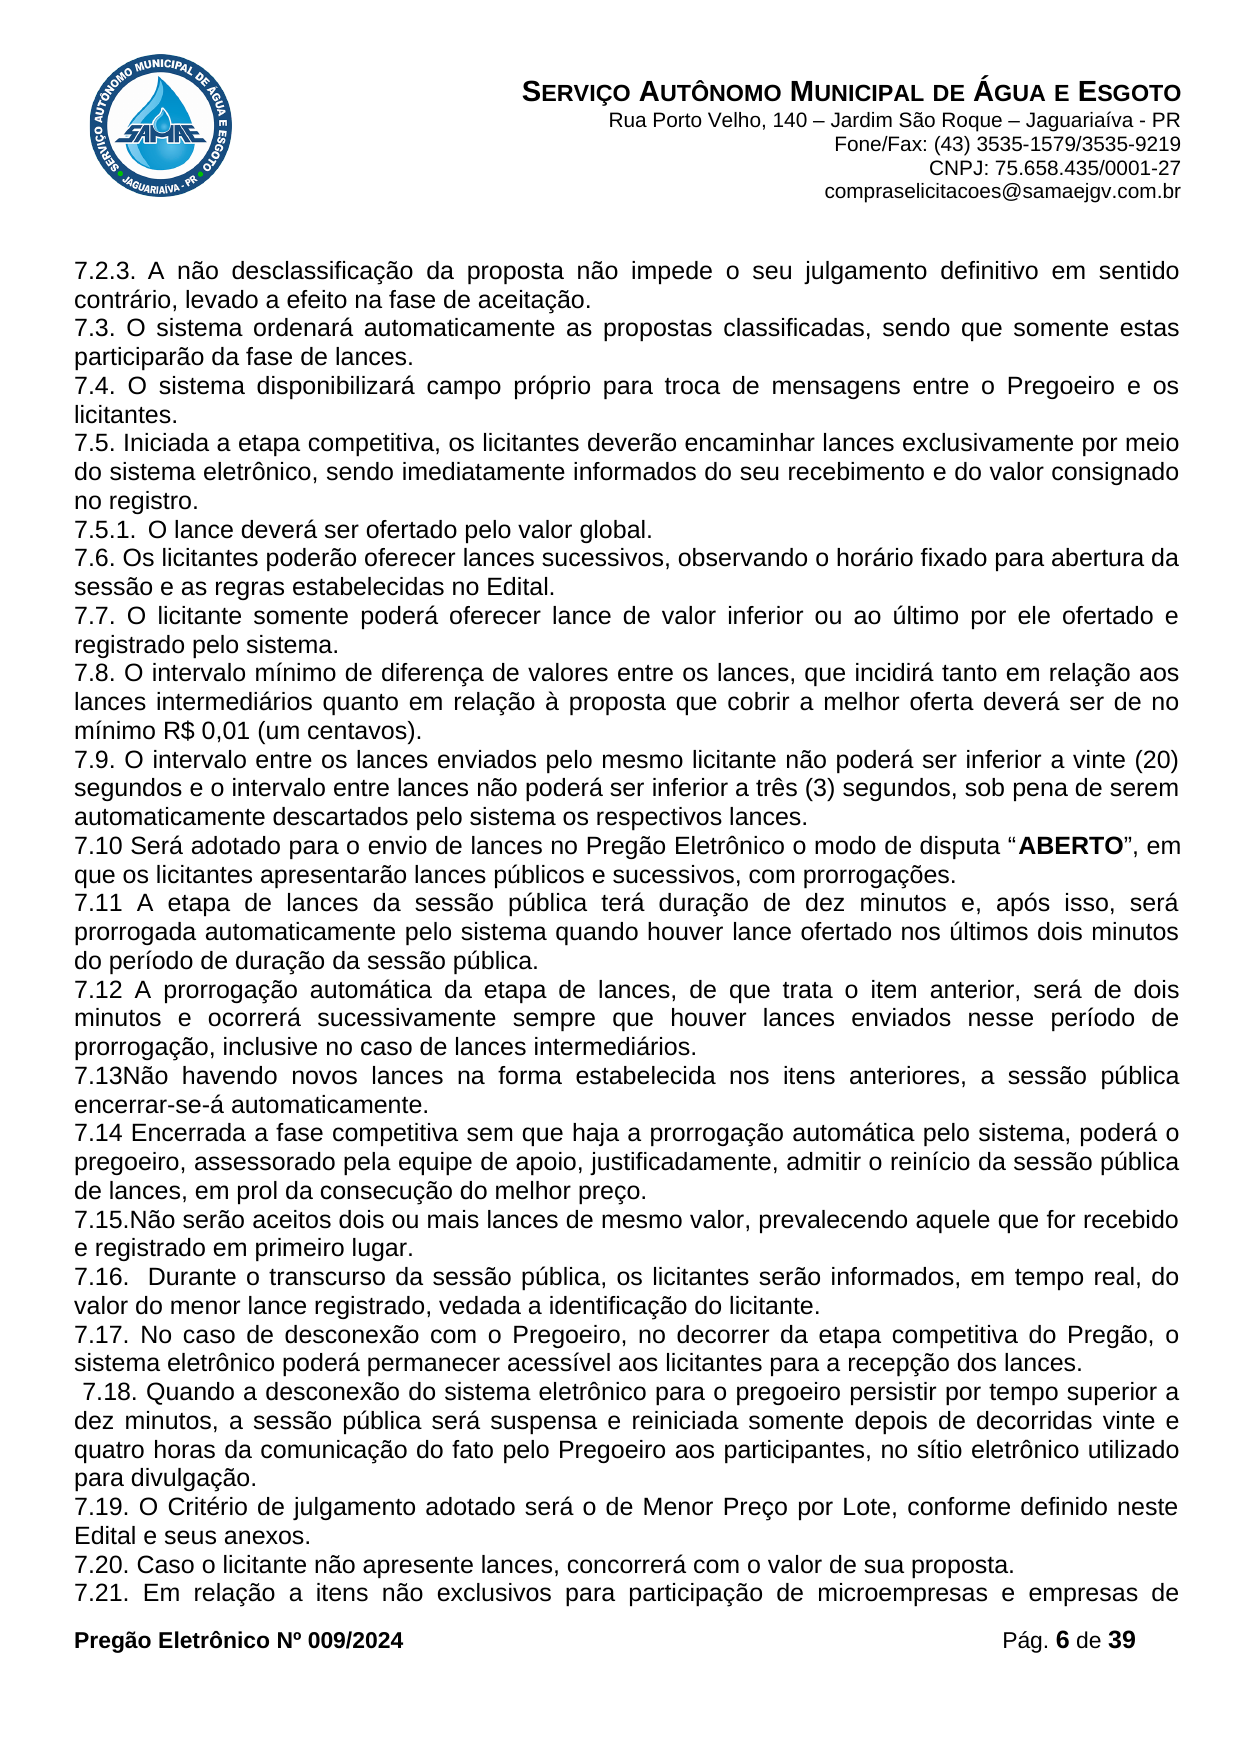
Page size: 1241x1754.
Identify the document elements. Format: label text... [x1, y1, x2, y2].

text 7.15.Não serão aceitos dois ou mais lances de mesmo valor, prevalecendo aquele que for recebido e registrado em primeiro lugar. [74, 1205, 1181, 1262]
text 7.19. O Critério de julgamento adotado será o de Menor Preço por Lote, conforme definido neste Edital e seus anexos. [74, 1492, 1181, 1550]
text 7.5.1. O lance deverá ser ofertado pelo valor global. [74, 515, 1181, 543]
text 7.7. O licitante somente poderá oferecer lance de valor inferior ou ao último por ele ofertado e registrado pelo sistema. [74, 601, 1181, 658]
text 7.5. Iniciada a etapa competitiva, os licitantes deverão encaminhar lances exclusivamente por meio do sistema eletrônico, sendo imediatamente informados do seu recebimento e do valor consignado no registro. [74, 428, 1181, 515]
text 7.18. Quando a desconexão do sistema eletrônico para o pregoeiro persistir por tempo superior a dez minutos, a sessão pública será suspensa e reiniciada somente depois de decorridas vinte e quatro horas da comunicação do fato pelo Pregoeiro aos participantes, no sítio eletrônico utilizado para divulgação. [74, 1377, 1181, 1492]
text 7.11 A etapa de lances da sessão pública terá duração de dez minutos e, após isso, será prorrogada automaticamente pelo sistema quando houver lance ofertado nos últimos dois minutos do período de duração da sessão pública. [74, 888, 1181, 975]
text 7.10 Será adotado para o envio de lances no Pregão Eletrônico o modo de disputa “ABERTO”, em que os licitantes apresentarão lances públicos e sucessivos, com prorrogações. [74, 831, 1181, 888]
text 7.14 Encerrada a fase competitiva sem que haja a prorrogação automática pelo sistema, poderá o pregoeiro, assessorado pela equipe de apoio, justificadamente, admitir o reinício da sessão pública de lances, em prol da consecução do melhor preço. [74, 1118, 1181, 1205]
text 7.17. No caso de desconexão com o Pregoeiro, no decorrer da etapa competitiva do Pregão, o sistema eletrônico poderá permanecer acessível aos licitantes para a recepção dos lances. [74, 1320, 1181, 1377]
text 7.3. O sistema ordenará automaticamente as propostas classificadas, sendo que somente estas participarão da fase de lances. [74, 313, 1181, 371]
text 7.8. O intervalo mínimo de diferença de valores entre os lances, que incidirá tanto em relação aos lances intermediários quanto em relação à proposta que cobrir a melhor oferta deverá ser de no mínimo R$ 0,01 (um centavos). [74, 658, 1181, 745]
text 7.16. Durante o transcurso da sessão pública, os licitantes serão informados, em tempo real, do valor do menor lance registrado, vedada a identificação do licitante. [74, 1262, 1181, 1320]
text 7.6. Os licitantes poderão oferecer lances sucessivos, observando o horário fixado para abertura da sessão e as regras estabelecidas no Edital. [74, 543, 1181, 601]
picture [89, 54, 232, 197]
text 7.2.3. A não desclassificação da proposta não impede o seu julgamento definitivo em sentido contrário, levado a efeito na fase de aceitação. [74, 256, 1181, 313]
text 7.12 A prorrogação automática da etapa de lances, de que trata o item anterior, será de dois minutos e ocorrerá sucessivamente sempre que houver lances enviados nesse período de prorrogação, inclusive no caso de lances intermediários. [74, 975, 1181, 1061]
text 7.20. Caso o licitante não apresente lances, concorrerá com o valor de sua proposta. [74, 1550, 1181, 1578]
text 7.13Não havendo novos lances na forma estabelecida nos itens anteriores, a sessão pública encerrar-se-á automaticamente. [74, 1061, 1181, 1118]
text 7.4. O sistema disponibilizará campo próprio para troca de mensagens entre o Pregoeiro e os licitantes. [74, 371, 1181, 428]
text 7.9. O intervalo entre os lances enviados pelo mesmo licitante não poderá ser inferior a vinte (20) segundos e o intervalo entre lances não poderá ser inferior a três (3) segundos, sob pena de serem automaticamente descartados pelo sistema os respectivos lances. [74, 745, 1181, 831]
